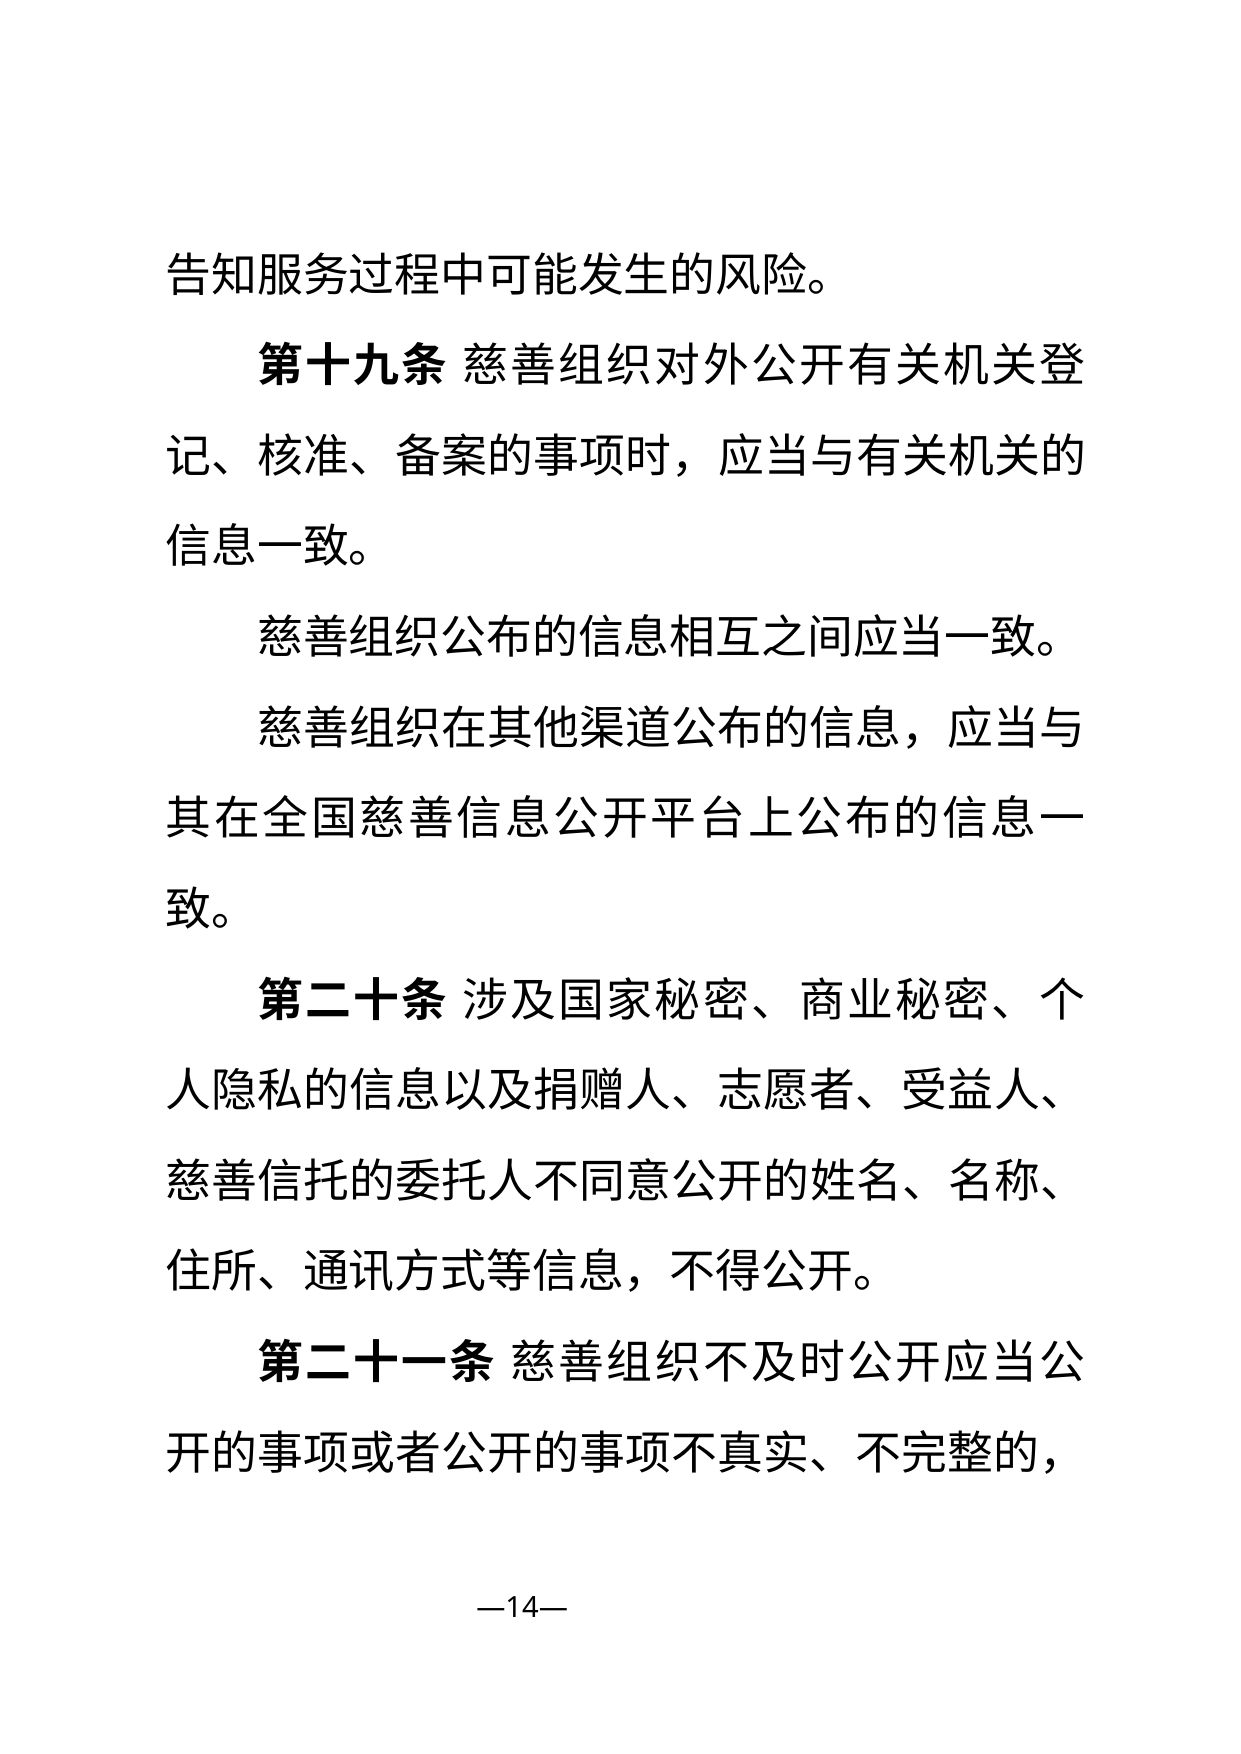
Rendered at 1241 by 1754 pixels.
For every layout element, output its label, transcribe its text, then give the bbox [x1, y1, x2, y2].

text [165, 1313, 1087, 1494]
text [165, 226, 1087, 316]
text 慈善组织在其他渠道公布的信息，应当与其在全国慈善信息公开平台上公布的信息一致。 [165, 679, 1087, 951]
text 第二十条 涉及国家秘密、商业秘密、个人隐私的信息以及捐赠人、志愿者、受益人、慈善信托的委托人不同意公开的姓名、名称、住所、通讯方式等信息，不得公开。 [165, 951, 1087, 1313]
text 慈善组织公布的信息相互之间应当一致。 [165, 588, 1087, 679]
text 第十九条 慈善组织对外公开有关机关登记、核准、备案的事项时，应当与有关机关的信息一致。 [165, 316, 1087, 588]
